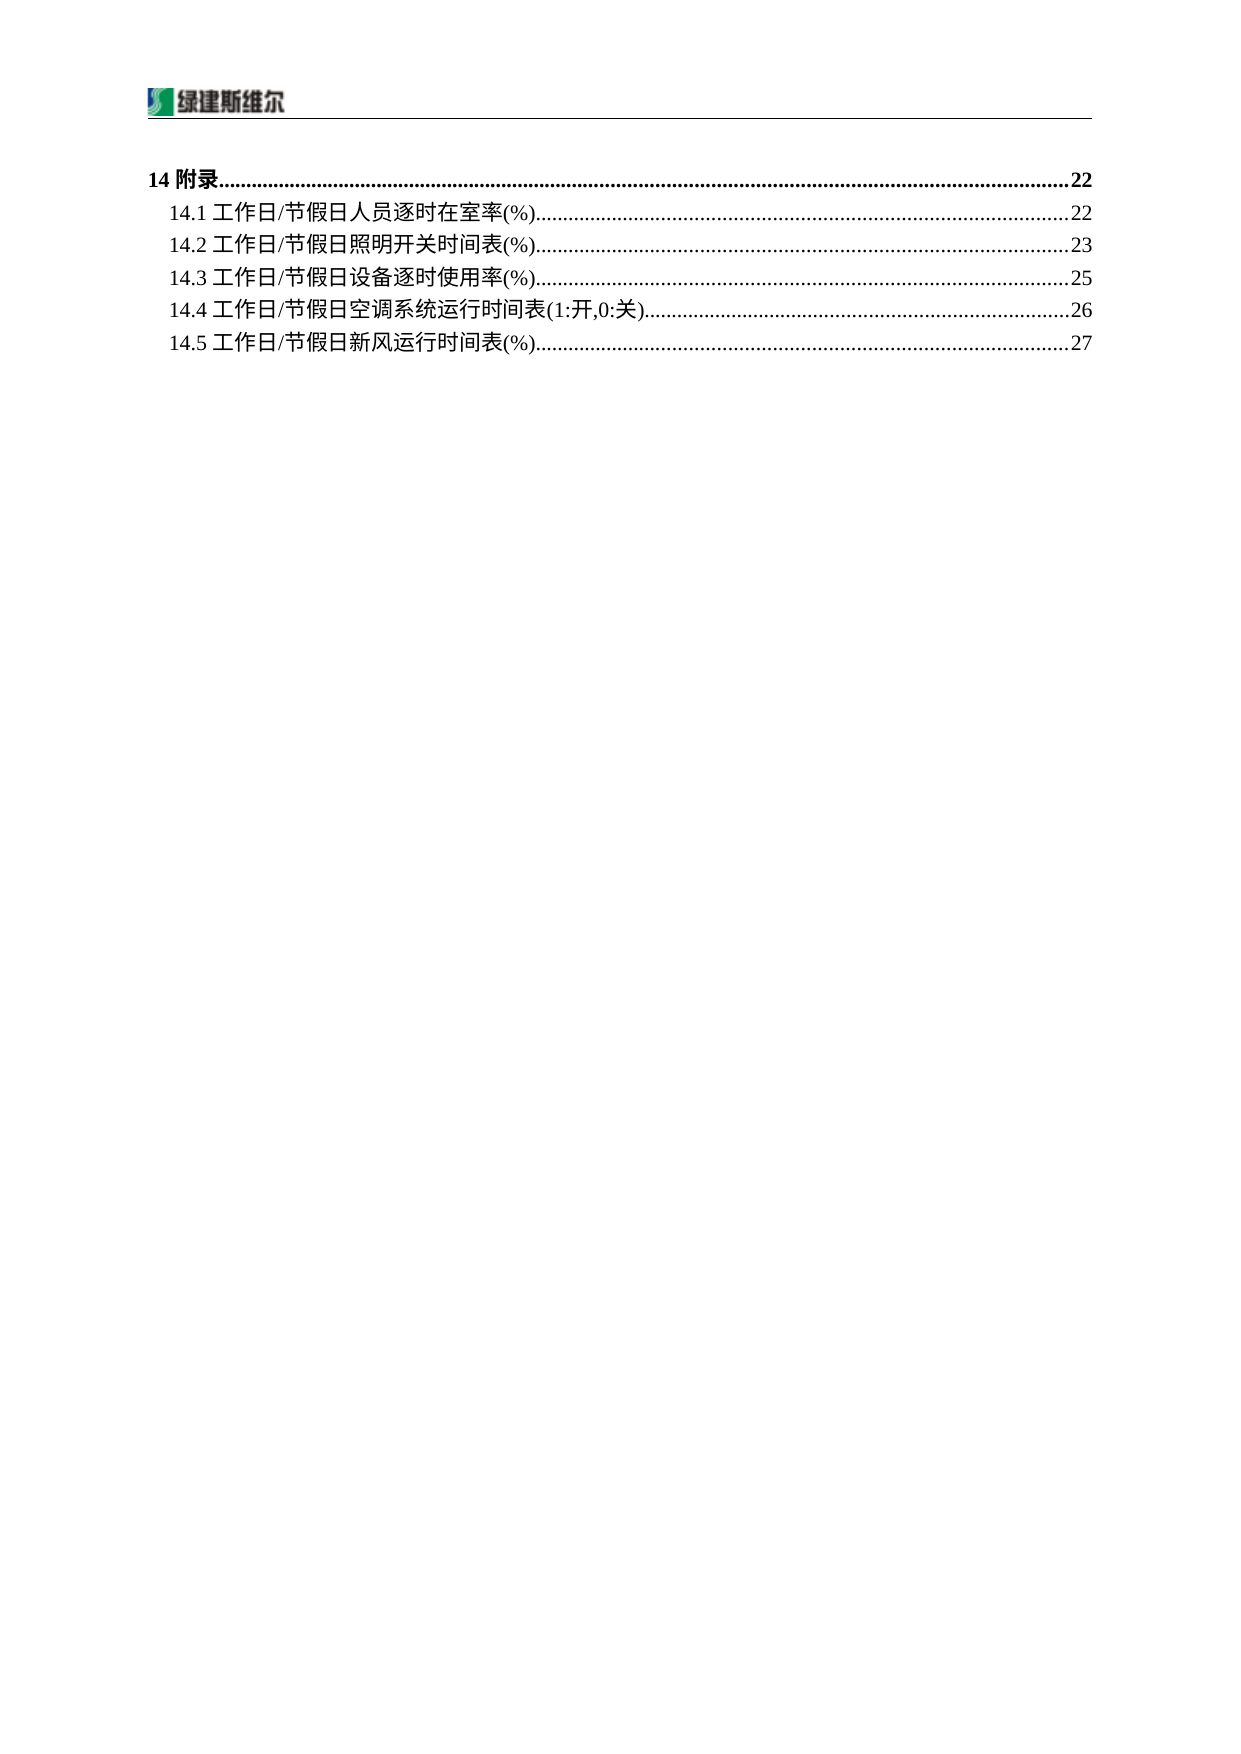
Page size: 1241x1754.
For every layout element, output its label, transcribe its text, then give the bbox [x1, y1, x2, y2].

text 14 附录 22 [148, 162, 1092, 194]
text 14.1 工作日/节假日人员逐时在室率(%) 22 [168, 194, 1092, 227]
picture [147, 88, 288, 116]
text 14.5 工作日/节假日新风运行时间表(%) 27 [168, 324, 1092, 357]
text 14.3 工作日/节假日设备逐时使用率(%) 25 [168, 259, 1092, 292]
text 14.4 工作日/节假日空调系统运行时间表(1:开,0:关) 26 [168, 292, 1092, 324]
text 14.2 工作日/节假日照明开关时间表(%) 23 [168, 227, 1092, 259]
